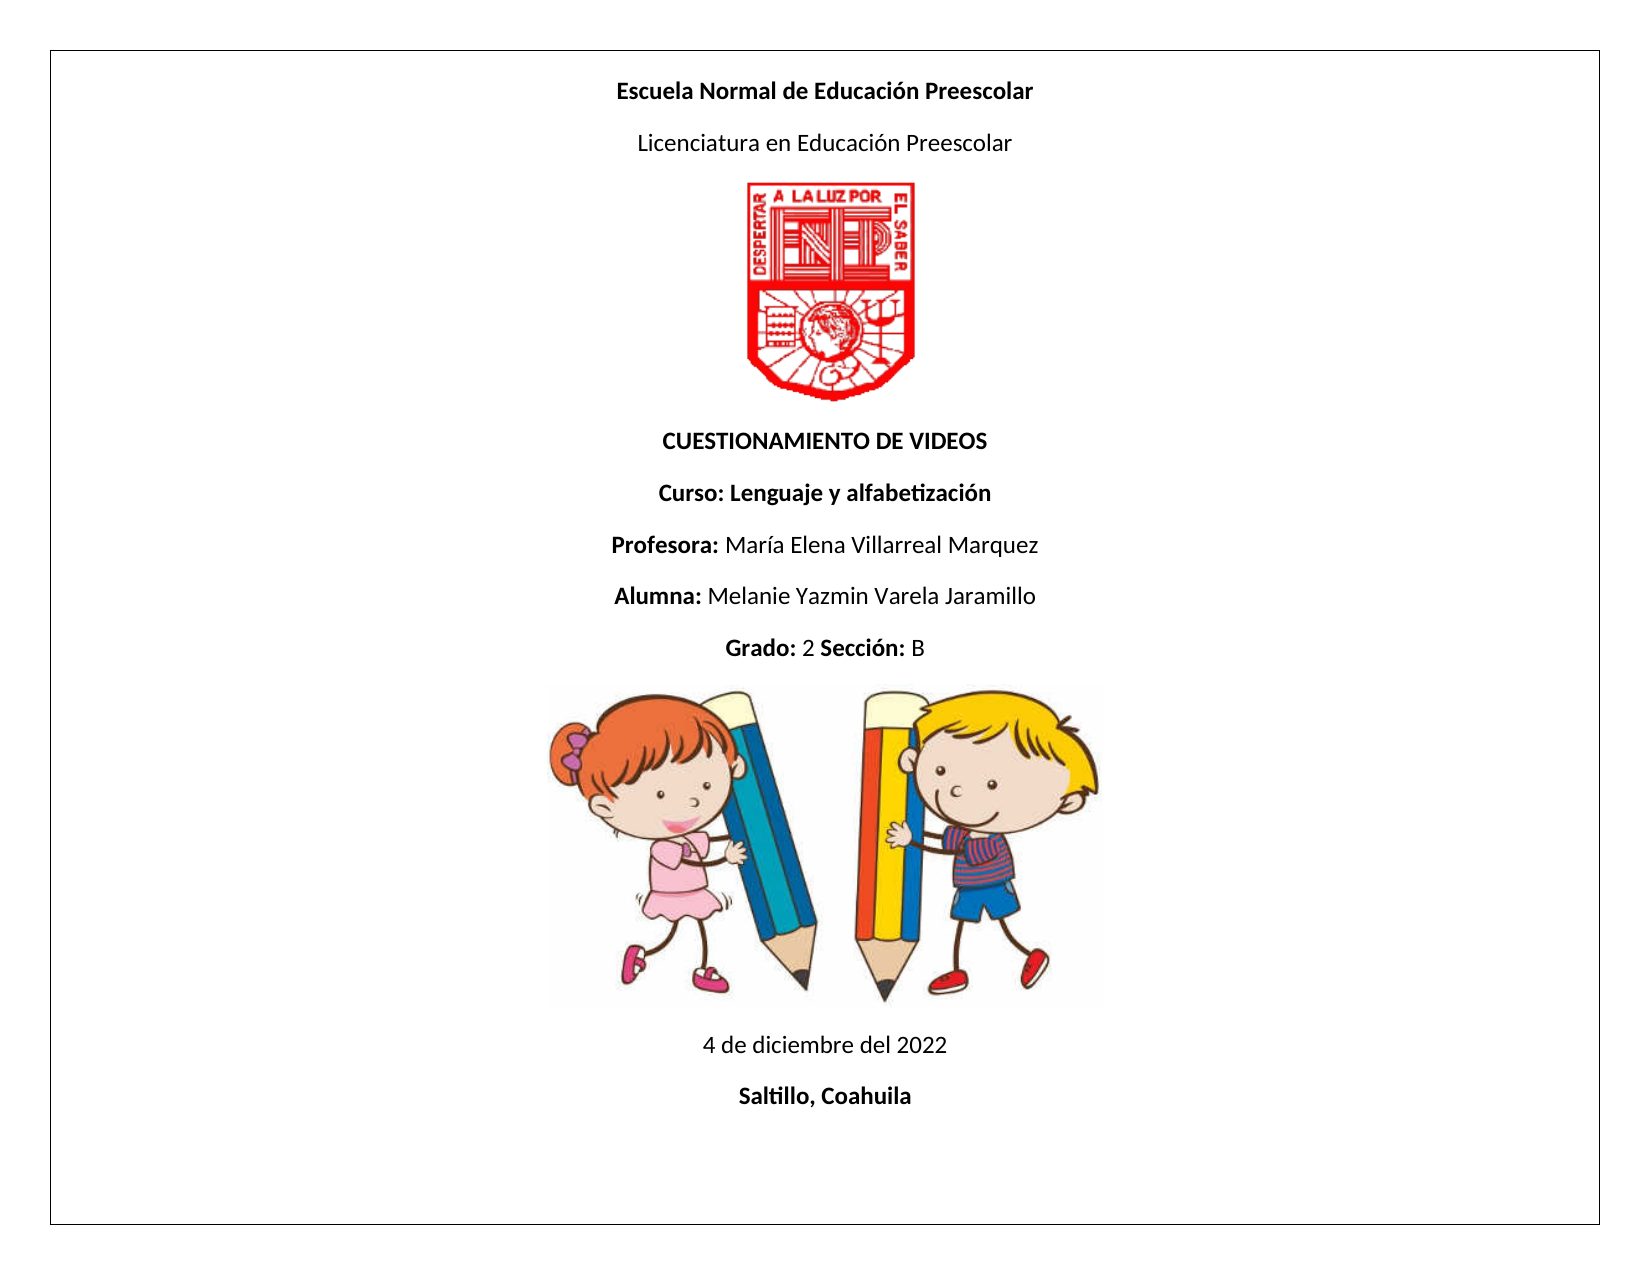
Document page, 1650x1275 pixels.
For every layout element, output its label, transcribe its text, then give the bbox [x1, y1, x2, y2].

text Curso: Lenguaje y alfabetización [75, 477, 1575, 508]
text CUESTIONAMIENTO DE VIDEOS [75, 426, 1575, 456]
text Saltillo, Coahuila [75, 1080, 1575, 1111]
picture [672, 178, 978, 405]
text Licenciatura en Educación Preescolar [75, 127, 1575, 157]
text Escuela Normal de Educación Preescolar [75, 75, 1575, 106]
text Profesora: María Elena Villarreal Marquez [75, 529, 1575, 559]
text 4 de diciembre del 2022 [75, 1029, 1575, 1059]
text Alumna: Melanie Yazmin Varela Jaramillo [75, 581, 1575, 611]
picture [546, 684, 1104, 1008]
text Grado: 2 Sección: B [75, 632, 1575, 663]
